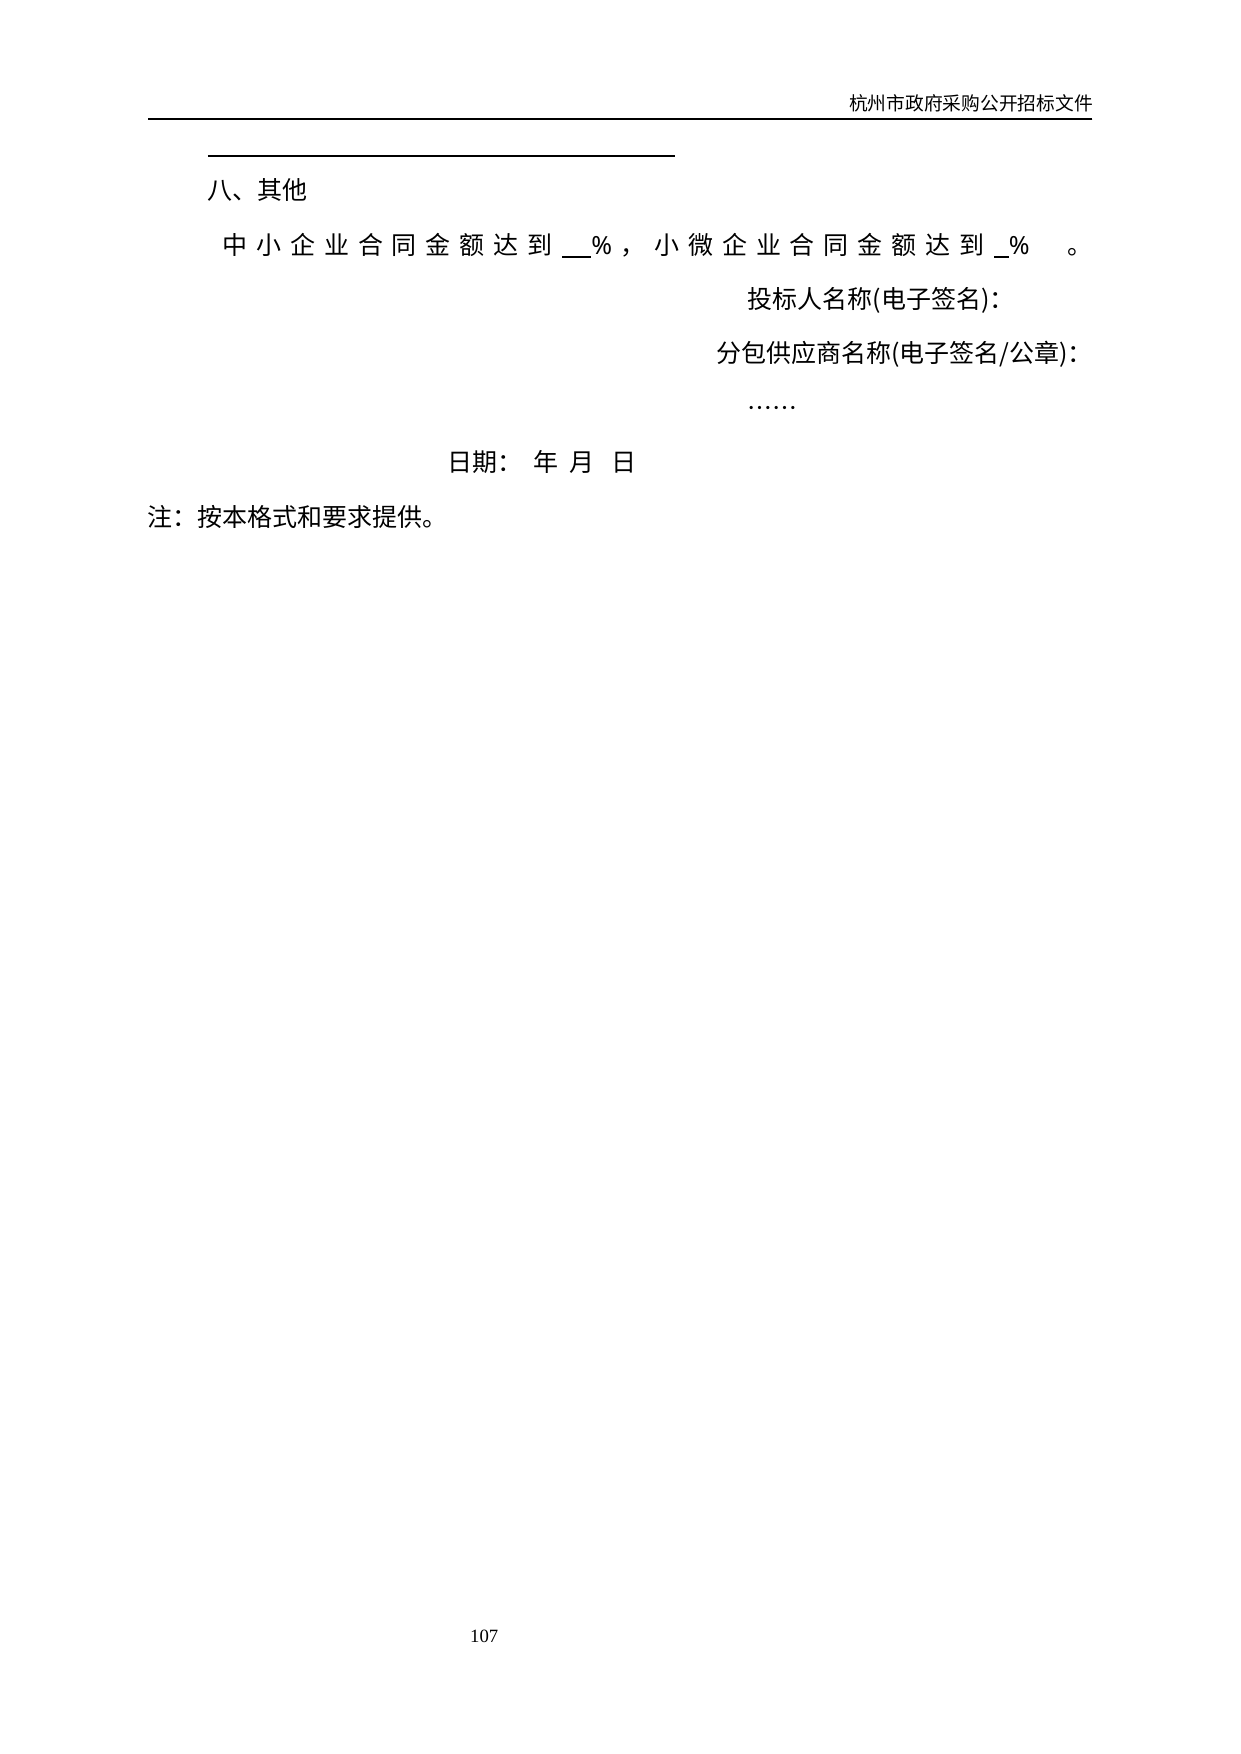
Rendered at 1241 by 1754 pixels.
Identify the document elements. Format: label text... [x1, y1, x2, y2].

text 中小企业合同金额达到 %，小微企业合同金额达到 % 。 投标人名称(电子签名)： [222, 225, 1092, 316]
text 八、其他 [148, 171, 1092, 207]
text 注：按本格式和要求提供。 [148, 497, 1049, 533]
text 分包供应商名称(电子签名/公章)： [148, 334, 1092, 370]
text …… [148, 388, 1092, 424]
text 日期： 年 月 日 [222, 443, 1092, 479]
